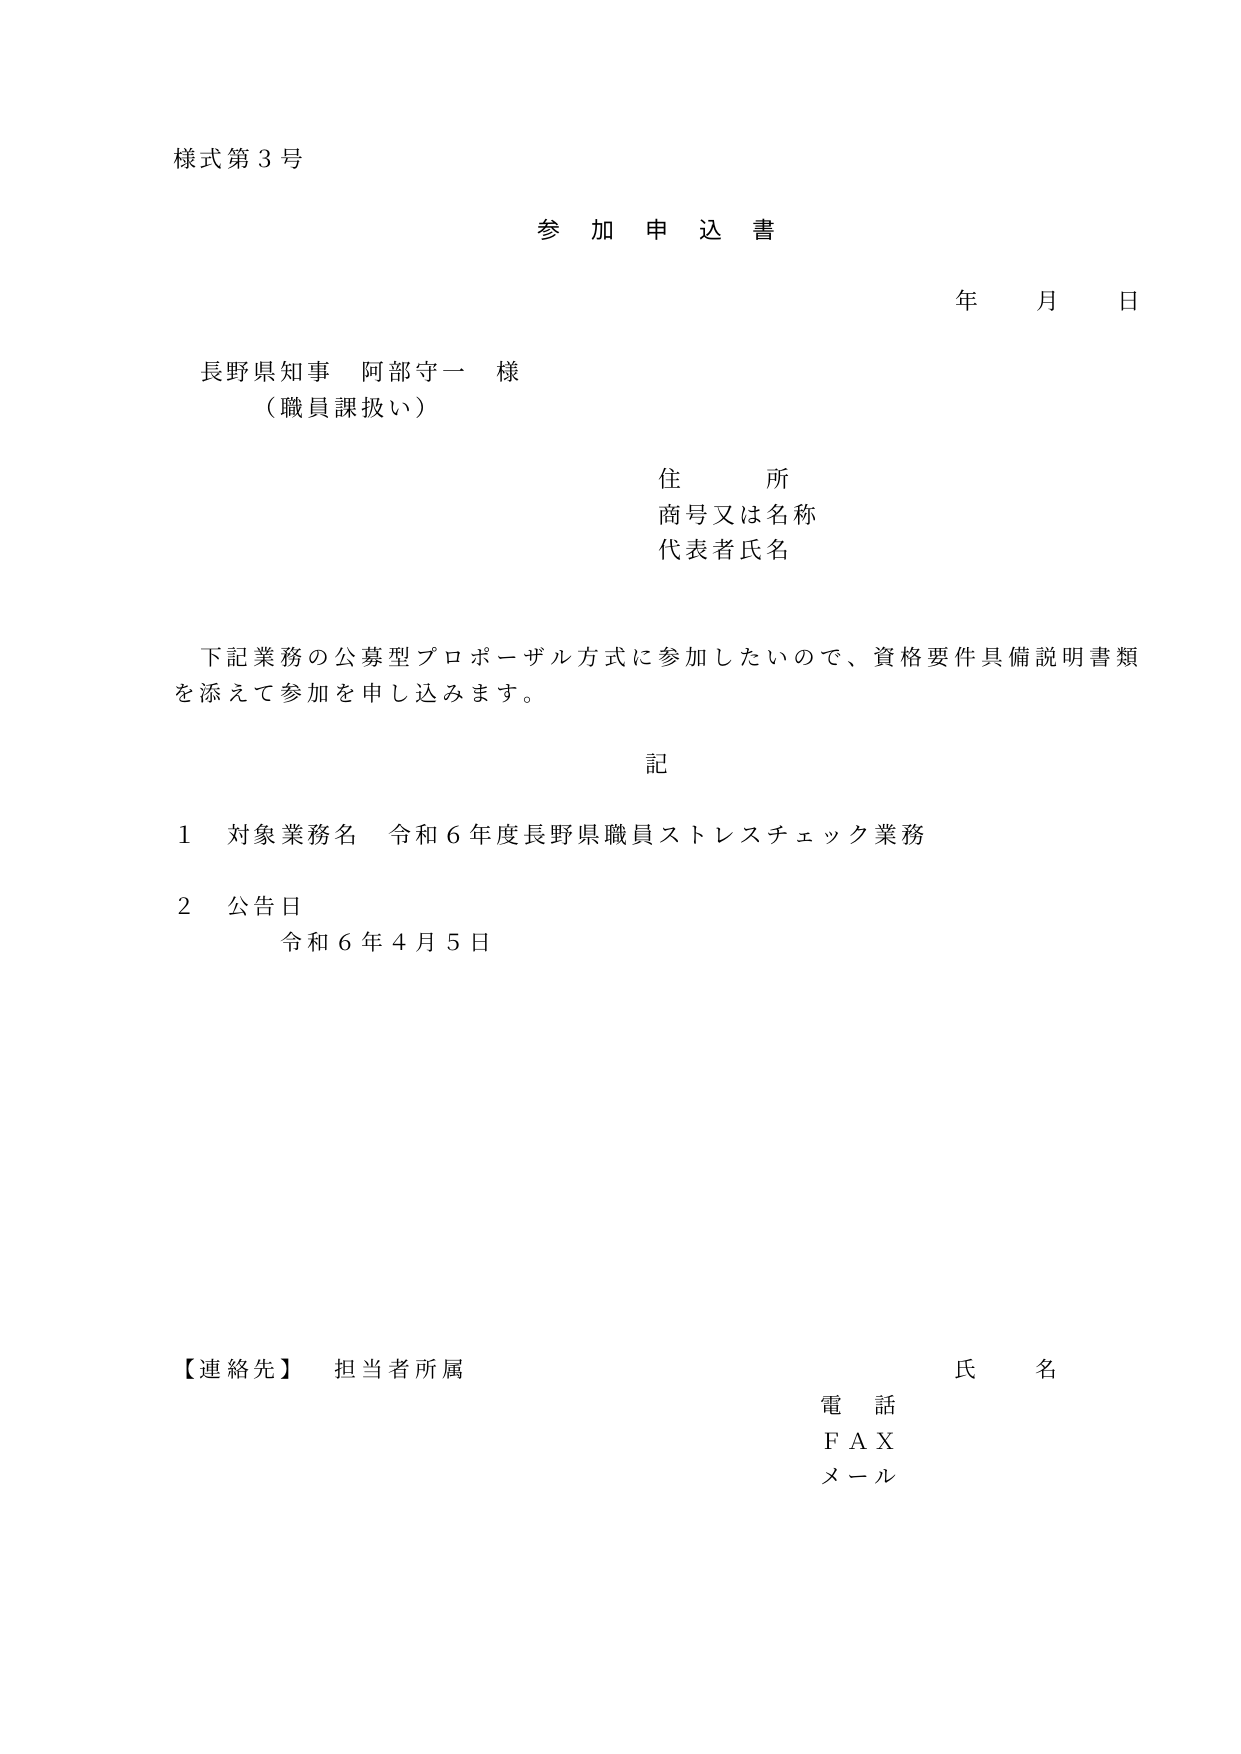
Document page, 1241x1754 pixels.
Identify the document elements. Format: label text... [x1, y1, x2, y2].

text 電 話 ＦＡＸ [818, 1386, 1144, 1457]
text 参 加 申 込 書 [173, 211, 1144, 246]
text 長野県知事 阿部守一 様 [173, 353, 1144, 389]
text （職員課扱い） [173, 389, 1144, 424]
text 様式第３号 [173, 139, 1144, 175]
text 年 月 日 [173, 282, 1144, 317]
text メール [173, 1457, 1144, 1493]
text ２ 公告日 [173, 887, 1144, 923]
text 下記業務の公募型プロポーザル方式に参加したいので、資格要件具備説明書類を添えて参加を申し込みます。 [173, 638, 1144, 709]
text 代表者氏名 [173, 531, 1144, 567]
text 住 所 [173, 460, 1144, 496]
subtitle 記 [173, 745, 1144, 781]
text 【連絡先】 担当者所属 氏 名 [173, 1351, 1144, 1386]
text 令和６年４月５日 [173, 923, 1144, 959]
text １ 対象業務名 令和６年度長野県職員ストレスチェック業務 [173, 816, 1044, 852]
text 商号又は名称 [173, 496, 1144, 531]
